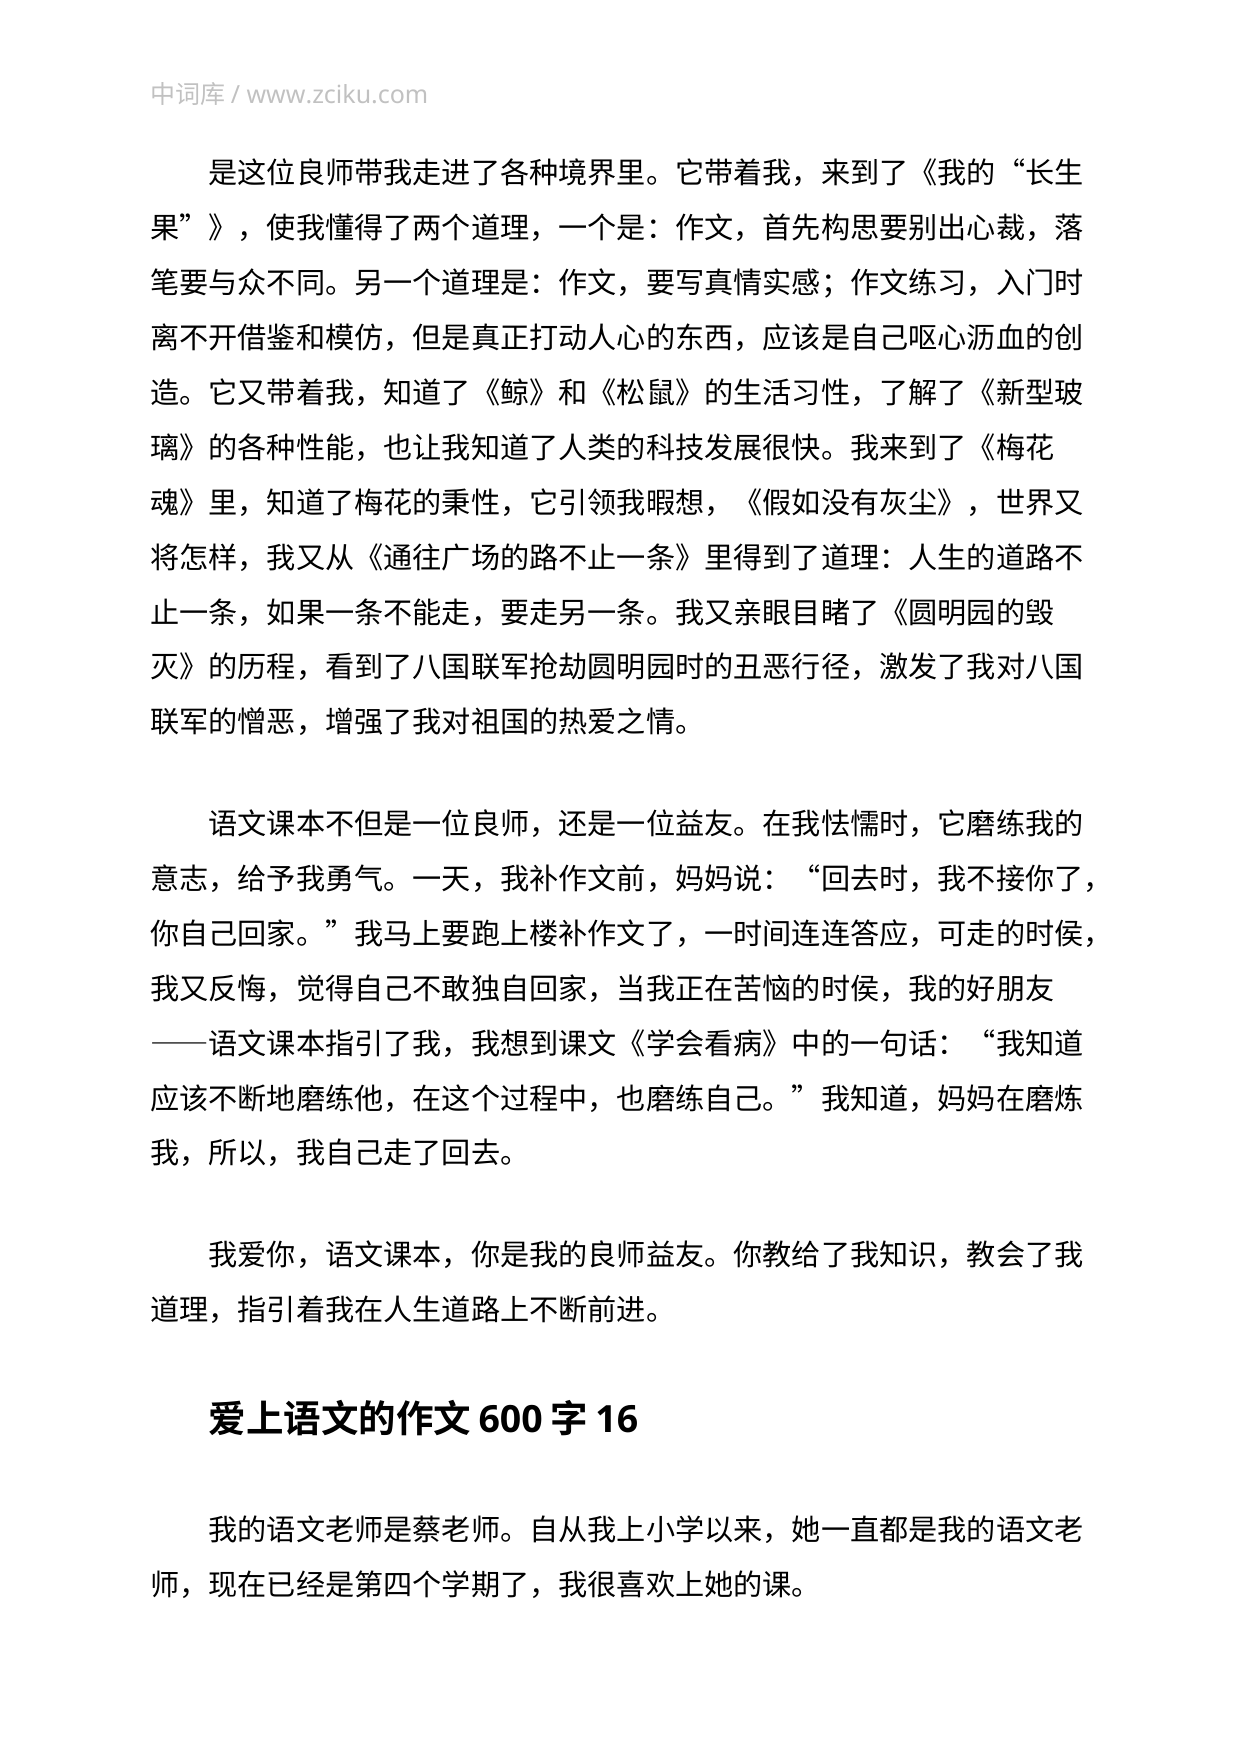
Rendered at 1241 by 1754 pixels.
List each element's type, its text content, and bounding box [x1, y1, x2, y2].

text 我的语文老师是蔡老师。自从我上小学以来，她一直都是我的语文老师，现在已经是第四个学期了，我很喜欢上她的课。 [150, 1506, 1090, 1603]
text 我爱你，语文课本，你是我的良师益友。你教给了我知识，教会了我道理，指引着我在人生道路上不断前进。 [150, 1232, 1090, 1329]
text 爱上语文的作文600字16 [150, 1388, 1090, 1443]
text 语文课本不但是一位良师，还是一位益友。在我怯懦时，它磨练我的意志，给予我勇气。一天，我补作文前，妈妈说：“回去时，我不接你了，你自己回家。”我马上要跑上楼补作文了，一时间连连答应，可走的时侯，我又反悔，觉得自己不敢独自回家，当我正在苦恼的时侯，我的好朋友——语文课本指引了我，我想到课文《学会看病》中的一句话：“我知道应该不断地磨练他，在这个过程中，也磨练自己。”我知道，妈妈在磨炼我，所以，我自己走了回去。 [150, 801, 1090, 1172]
text 是这位良师带我走进了各种境界里。它带着我，来到了《我的“长生果”》，使我懂得了两个道理，一个是：作文，首先构思要别出心裁，落笔要与众不同。另一个道理是：作文，要写真情实感；作文练习，入门时离不开借鉴和模仿，但是真正打动人心的东西，应该是自己呕心沥血的创造。它又带着我，知道了《鲸》和《松鼠》的生活习性，了解了《新型玻璃》的各种性能，也让我知道了人类的科技发展很快。我来到了《梅花魂》里，知道了梅花的秉性，它引领我暇想，《假如没有灰尘》，世界又将怎样，我又从《通往广场的路不止一条》里得到了道理：人生的道路不止一条，如果一条不能走，要走另一条。我又亲眼目睹了《圆明园的毁灭》的历程，看到了八国联军抢劫圆明园时的丑恶行径，激发了我对八国联军的憎恶，增强了我对祖国的热爱之情。 [150, 150, 1090, 741]
